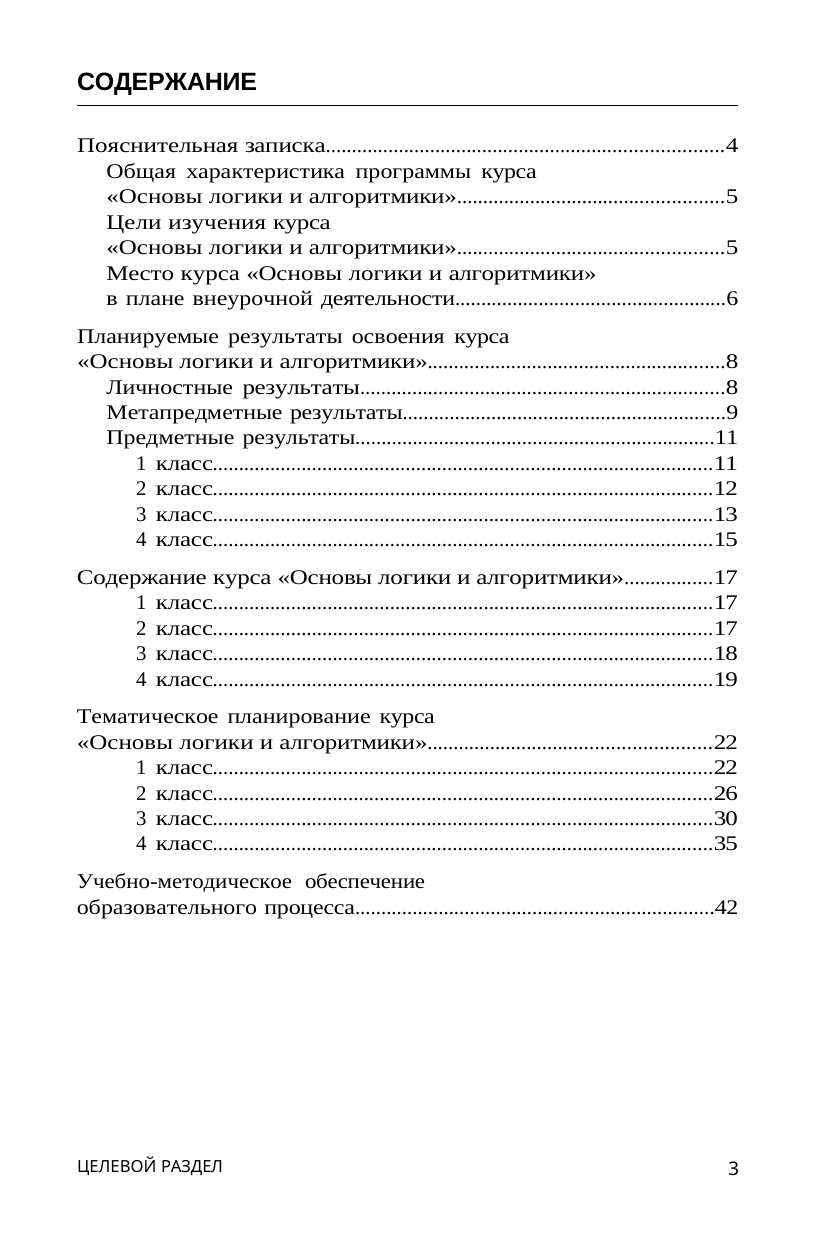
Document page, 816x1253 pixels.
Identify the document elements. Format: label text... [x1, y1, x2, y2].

subtitle СОДЕРЖАНИЕ [77, 67, 742, 95]
text ЦЕЛЕВОЙ РАЗДЕЛ 3 [77, 1155, 742, 1181]
